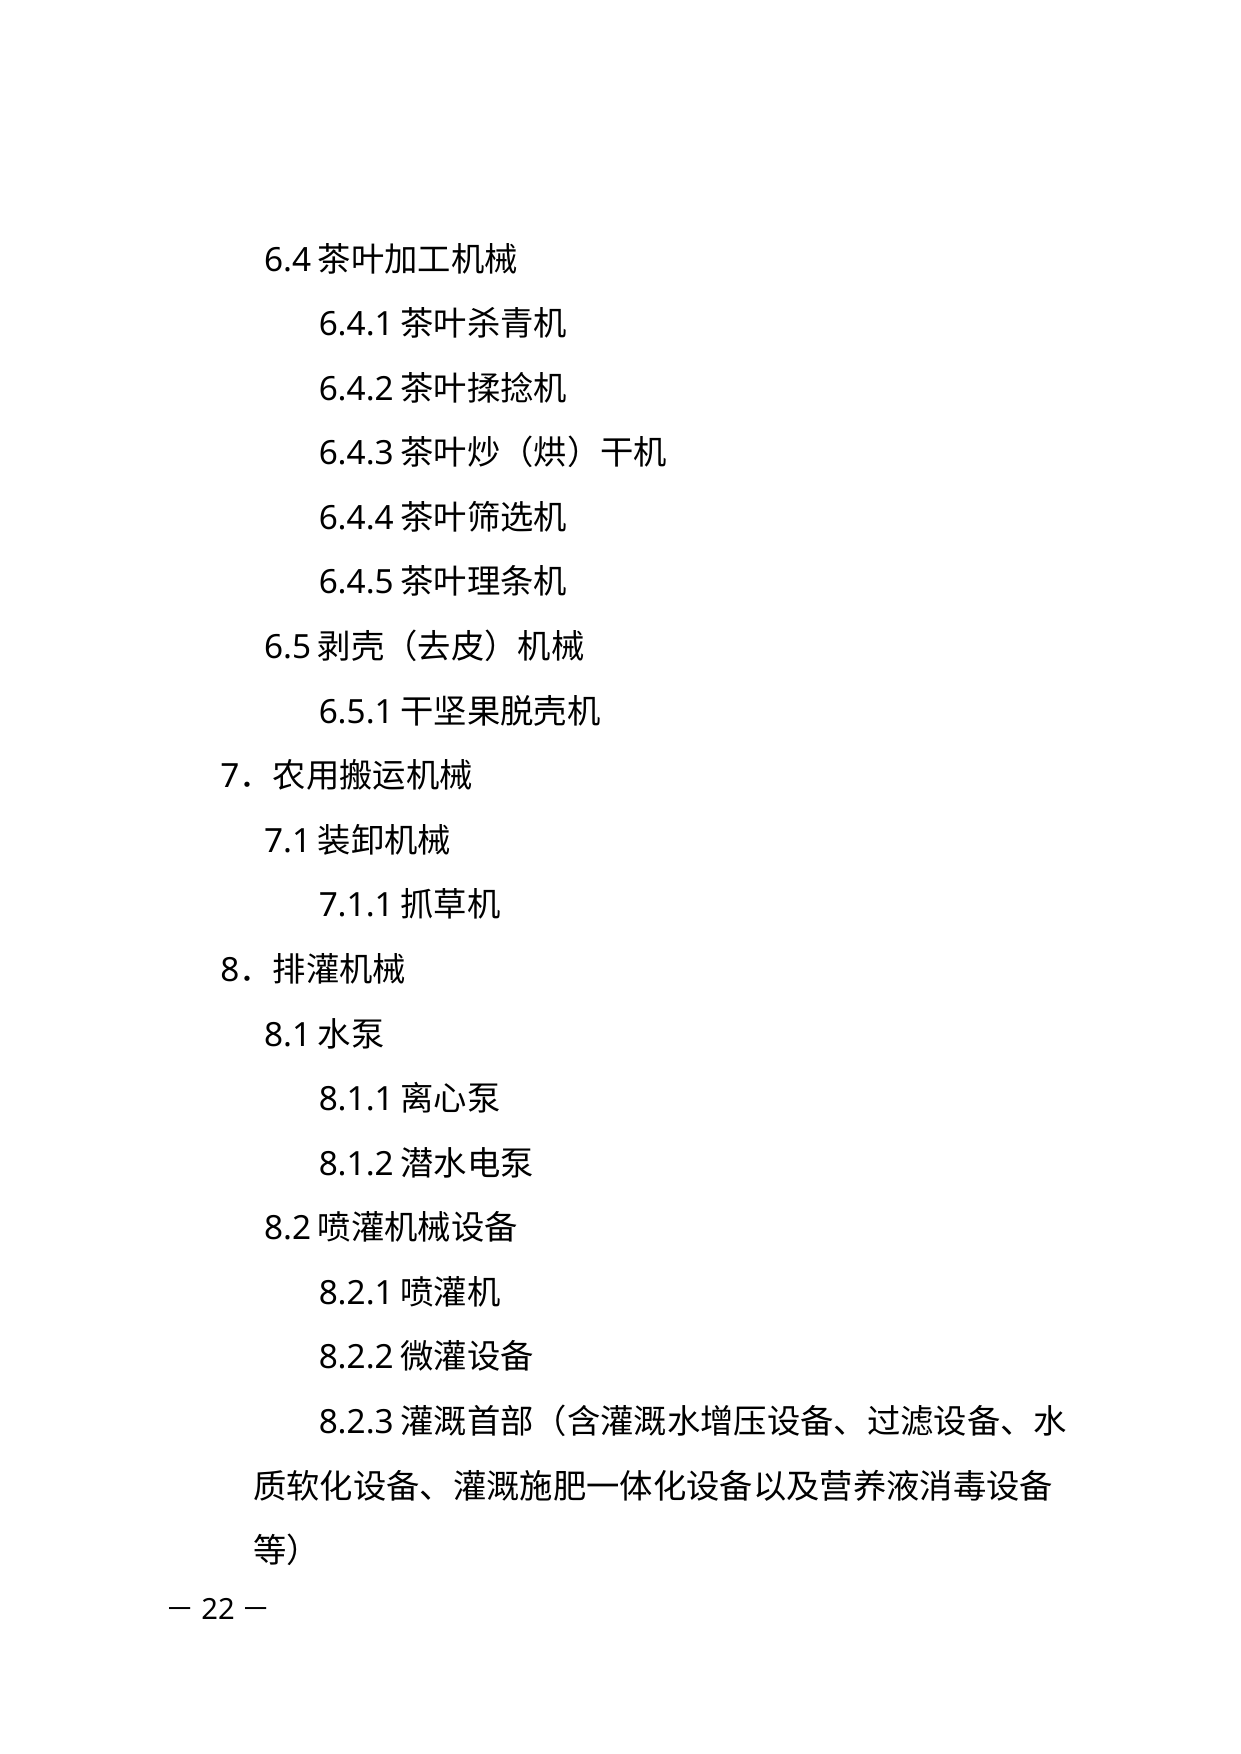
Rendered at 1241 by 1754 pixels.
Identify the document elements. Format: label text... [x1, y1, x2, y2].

text 8.2.2微灌设备 [165, 1317, 1087, 1382]
text 8.1.1离心泵 [165, 1059, 1087, 1123]
text 8.2.3灌溉首部（含灌溉水增压设备、过滤设备、水质软化设备、灌溉施肥一体化设备以及营养液消毒设备等） [253, 1382, 1087, 1576]
text 6.4.1茶叶杀青机 [165, 284, 1087, 348]
text 7.1.1抓草机 [165, 865, 1087, 930]
text 6.4.3茶叶炒（烘）干机 [165, 413, 1087, 478]
text 6.5剥壳（去皮）机械 [165, 607, 1087, 671]
text 7.1装卸机械 [165, 801, 1087, 865]
text 6.4.2茶叶揉捻机 [165, 348, 1087, 413]
text 8.1.2潜水电泵 [165, 1123, 1087, 1188]
text 6.4茶叶加工机械 [165, 219, 1087, 284]
text 7．农用搬运机械 [165, 736, 1087, 801]
text 6.4.4茶叶筛选机 [165, 478, 1087, 542]
text 8．排灌机械 [165, 930, 1087, 994]
text 8.2.1喷灌机 [165, 1253, 1087, 1317]
text 6.5.1干坚果脱壳机 [165, 671, 1087, 736]
text 6.4.5茶叶理条机 [165, 542, 1087, 607]
text 8.2喷灌机械设备 [165, 1188, 1087, 1253]
text 8.1水泵 [165, 994, 1087, 1059]
